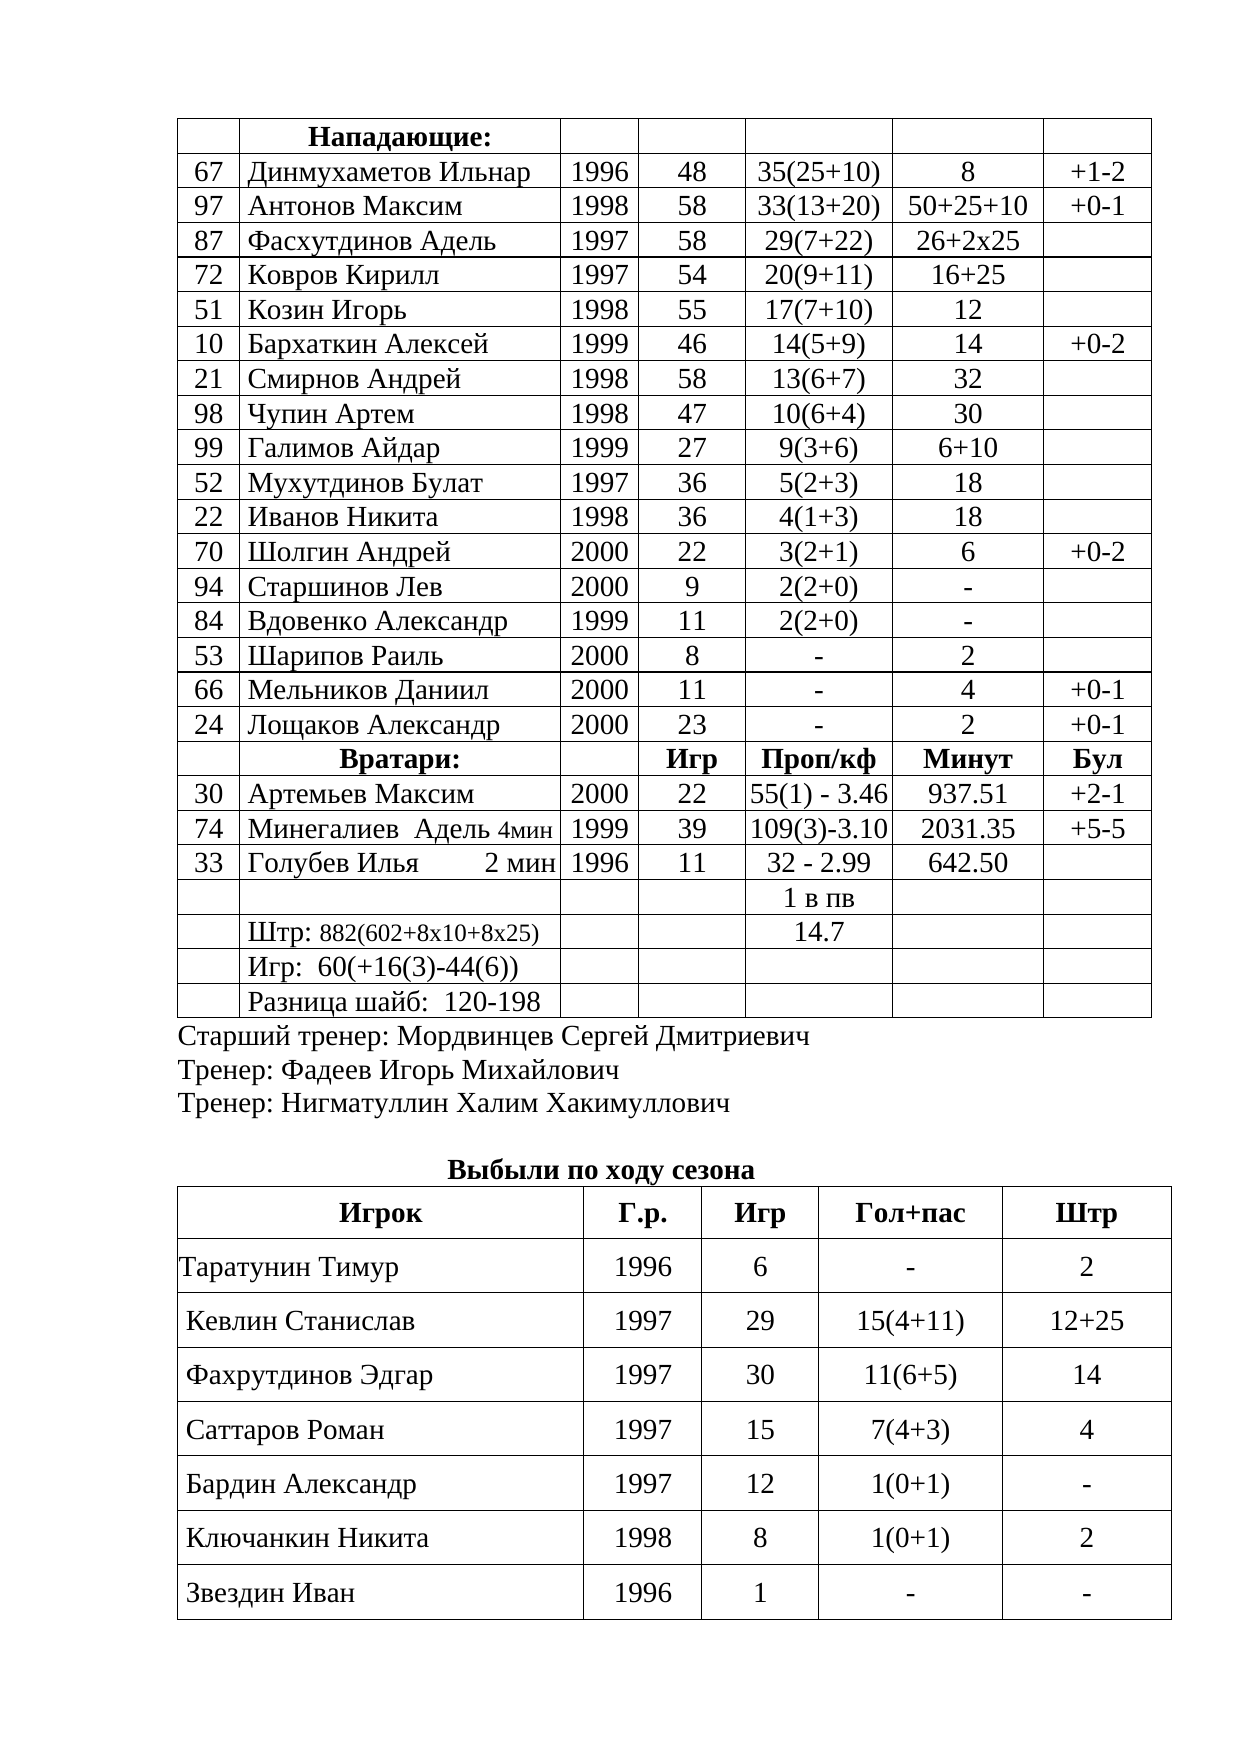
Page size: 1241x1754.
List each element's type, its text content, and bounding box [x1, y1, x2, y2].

table_cell 11 [639, 845, 745, 879]
table_cell 72 [178, 258, 239, 291]
table_cell +0-2 [1044, 327, 1151, 360]
table_cell Мельников Даниил [240, 673, 560, 706]
table_cell - [893, 569, 1043, 602]
table_cell 36 [639, 500, 745, 533]
table_cell 937.51 [893, 776, 1043, 810]
table_cell Минут [893, 742, 1043, 775]
table_cell Шарипов Раиль [240, 638, 560, 671]
table_cell 11(6+5) [819, 1348, 1002, 1401]
table_cell [893, 880, 1043, 913]
table_header Г.р. [584, 1187, 701, 1238]
table_cell 3(2+1) [746, 534, 892, 568]
table_cell [1044, 223, 1151, 256]
table_header Игр [702, 1187, 818, 1238]
table_cell Фахрутдинов Эдгар [178, 1348, 583, 1401]
table_cell 2000 [561, 776, 638, 810]
table_cell [1044, 361, 1151, 395]
table_cell Чупин Артем [240, 396, 560, 429]
table_cell 55(1) - 3.46 [746, 776, 892, 810]
table_cell 27 [639, 430, 745, 464]
table_cell [1044, 603, 1151, 637]
table_cell [639, 880, 745, 913]
table_cell [639, 984, 745, 1017]
table_cell - [746, 638, 892, 671]
table_cell 30 [178, 776, 239, 810]
table_cell Штр: 882(602+8х10+8х25) [240, 915, 560, 948]
table_cell [561, 880, 638, 913]
table_cell Антонов Максим [240, 188, 560, 222]
table_cell 1996 [561, 154, 638, 187]
table_cell 1998 [584, 1511, 701, 1564]
table_cell 46 [639, 327, 745, 360]
table_cell Лощаков Александр [240, 707, 560, 741]
table_cell 2 [893, 707, 1043, 741]
table_cell 51 [178, 292, 239, 326]
table_cell [1044, 569, 1151, 602]
table_cell 4(1+3) [746, 500, 892, 533]
table_cell 18 [893, 465, 1043, 498]
table_cell 74 [178, 811, 239, 844]
table_cell +0-1 [1044, 673, 1151, 706]
table_cell Проп/кф [746, 742, 892, 775]
table_cell Бархаткин Алексей [240, 327, 560, 360]
table_cell 66 [178, 673, 239, 706]
table_cell 18 [893, 500, 1043, 533]
table_cell [178, 742, 239, 775]
table_cell Бул [1044, 742, 1151, 775]
table_cell 1(0+1) [819, 1511, 1002, 1564]
table_cell 10 [178, 327, 239, 360]
table_cell 1997 [584, 1293, 701, 1347]
table_cell 58 [639, 188, 745, 222]
table_cell [561, 984, 638, 1017]
table_cell Фасхутдинов Адель [240, 223, 560, 256]
table_cell 58 [639, 223, 745, 256]
table_cell 2000 [561, 673, 638, 706]
table_cell 39 [639, 811, 745, 844]
table_cell [893, 949, 1043, 983]
table_cell +0-1 [1044, 188, 1151, 222]
table_cell [1044, 465, 1151, 498]
table_cell 2 [1003, 1239, 1171, 1292]
table_header Игрок [178, 1187, 583, 1238]
table_cell 4 [1003, 1402, 1171, 1455]
table_cell [561, 949, 638, 983]
table_cell +0-1 [1044, 707, 1151, 741]
table_cell 10(6+4) [746, 396, 892, 429]
table_cell Нападающие: [240, 119, 560, 153]
table_cell 16+25 [893, 258, 1043, 291]
table_cell 109(3)-3.10 [746, 811, 892, 844]
table_cell [1044, 638, 1151, 671]
table_cell 11 [639, 673, 745, 706]
table_cell [1044, 292, 1151, 326]
table_cell Звездин Иван [178, 1565, 583, 1618]
table_cell - [746, 673, 892, 706]
table_cell 47 [639, 396, 745, 429]
table_cell Саттаров Роман [178, 1402, 583, 1455]
table_cell Ключанкин Никита [178, 1511, 583, 1564]
table_cell 14 [893, 327, 1043, 360]
table_cell 13(6+7) [746, 361, 892, 395]
table_cell [893, 119, 1043, 153]
table_cell 11 [639, 603, 745, 637]
table_cell 17(7+10) [746, 292, 892, 326]
table_cell 99 [178, 430, 239, 464]
table_cell 14.7 [746, 915, 892, 948]
table_cell 2 [1003, 1511, 1171, 1564]
table_cell [1044, 119, 1151, 153]
table_cell 2000 [561, 707, 638, 741]
table_cell 8 [639, 638, 745, 671]
table_cell 1997 [561, 223, 638, 256]
table_cell 2000 [561, 569, 638, 602]
table_cell 94 [178, 569, 239, 602]
table_cell [1044, 430, 1151, 464]
table_cell 36 [639, 465, 745, 498]
table_cell 1 в пв [746, 880, 892, 913]
table_cell [178, 119, 239, 153]
table_cell [561, 119, 638, 153]
table_cell [639, 119, 745, 153]
table_cell 1997 [584, 1402, 701, 1455]
table_cell 1998 [561, 292, 638, 326]
table_cell [1044, 880, 1151, 913]
table_cell [178, 915, 239, 948]
table_cell 24 [178, 707, 239, 741]
table_cell 2(2+0) [746, 603, 892, 637]
text Тренер: Фадеев Игорь Михайлович [177, 1052, 1152, 1085]
table_cell [1044, 984, 1151, 1017]
table_cell Старшинов Лев [240, 569, 560, 602]
table_cell 14(5+9) [746, 327, 892, 360]
table_cell Бардин Александр [178, 1456, 583, 1510]
table_cell 1998 [561, 361, 638, 395]
table_cell Вратари: [240, 742, 560, 775]
table_cell 9(3+6) [746, 430, 892, 464]
table_cell +5-5 [1044, 811, 1151, 844]
table_cell +2-1 [1044, 776, 1151, 810]
table_cell [178, 949, 239, 983]
table_cell - [746, 707, 892, 741]
table_cell 32 [893, 361, 1043, 395]
table_cell 9 [639, 569, 745, 602]
text Тренер: Нигматуллин Халим Хакимуллович [177, 1085, 1152, 1119]
table_cell 6 [702, 1239, 818, 1292]
table_cell Разница шайб: 120-198 [240, 984, 560, 1017]
table_cell 7(4+3) [819, 1402, 1002, 1455]
table_cell - [893, 603, 1043, 637]
table_cell 15 [702, 1402, 818, 1455]
table_cell 58 [639, 361, 745, 395]
table_cell 2000 [561, 638, 638, 671]
table_cell Игр [639, 742, 745, 775]
table_cell 30 [702, 1348, 818, 1401]
table_cell 6+10 [893, 430, 1043, 464]
table_cell 8 [702, 1511, 818, 1564]
table_cell [746, 119, 892, 153]
table_cell 2031.35 [893, 811, 1043, 844]
table_cell 67 [178, 154, 239, 187]
table_cell 29 [702, 1293, 818, 1347]
table_cell Артемьев Максим [240, 776, 560, 810]
text Старший тренер: Мордвинцев Сергей Дмитриевич [177, 1018, 1152, 1052]
table_cell [1044, 396, 1151, 429]
table_cell 12 [893, 292, 1043, 326]
table_cell [1044, 500, 1151, 533]
table_cell 55 [639, 292, 745, 326]
table_cell [1044, 949, 1151, 983]
table_cell Мухутдинов Булат [240, 465, 560, 498]
table_cell Минегалиев Адель 4мин [240, 811, 560, 844]
table_cell Динмухаметов Ильнар [240, 154, 560, 187]
table_cell 1996 [584, 1239, 701, 1292]
table_cell 22 [639, 776, 745, 810]
table_cell 23 [639, 707, 745, 741]
table_cell [1044, 915, 1151, 948]
table_cell 1998 [561, 500, 638, 533]
table_cell 20(9+11) [746, 258, 892, 291]
table_cell 26+2х25 [893, 223, 1043, 256]
table_cell - [819, 1565, 1002, 1618]
table_cell Голубев Илья 2 мин [240, 845, 560, 879]
table_cell [178, 984, 239, 1017]
table_cell 1999 [561, 811, 638, 844]
table_cell Вдовенко Александр [240, 603, 560, 637]
text Выбыли по ходу сезона [177, 1152, 1152, 1186]
table_cell [178, 880, 239, 913]
table_cell 1999 [561, 603, 638, 637]
table_cell 1997 [561, 258, 638, 291]
table_cell [639, 949, 745, 983]
table_cell 1999 [561, 327, 638, 360]
table_cell 8 [893, 154, 1043, 187]
table_cell [893, 915, 1043, 948]
table_cell [240, 880, 560, 913]
table_cell 1999 [561, 430, 638, 464]
table_cell [561, 915, 638, 948]
table_cell - [1003, 1565, 1171, 1618]
table_cell 33(13+20) [746, 188, 892, 222]
table_cell Шолгин Андрей [240, 534, 560, 568]
table_cell 1998 [561, 188, 638, 222]
table_cell 97 [178, 188, 239, 222]
table_cell 1997 [561, 465, 638, 498]
table_cell 12+25 [1003, 1293, 1171, 1347]
table_cell 32 - 2.99 [746, 845, 892, 879]
table_cell [561, 742, 638, 775]
table_cell 4 [893, 673, 1043, 706]
table_cell Ковров Кирилл [240, 258, 560, 291]
table_cell 1996 [561, 845, 638, 879]
table_header Штр [1003, 1187, 1171, 1238]
table_cell 2(2+0) [746, 569, 892, 602]
table_cell Козин Игорь [240, 292, 560, 326]
table_cell 21 [178, 361, 239, 395]
table_cell 54 [639, 258, 745, 291]
table_cell [1044, 845, 1151, 879]
table_cell 35(25+10) [746, 154, 892, 187]
table_cell [893, 984, 1043, 1017]
table_cell 1996 [584, 1565, 701, 1618]
table_cell 1997 [584, 1348, 701, 1401]
table_cell 53 [178, 638, 239, 671]
table_cell 1997 [584, 1456, 701, 1510]
table_cell 12 [702, 1456, 818, 1510]
table_cell Иванов Никита [240, 500, 560, 533]
table_cell Таратунин Тимур [178, 1239, 583, 1292]
table_cell Галимов Айдар [240, 430, 560, 464]
table_cell Игр: 60(+16(3)-44(6)) [240, 949, 560, 983]
table_cell Кевлин Станислав [178, 1293, 583, 1347]
table_cell 50+25+10 [893, 188, 1043, 222]
table_cell 1998 [561, 396, 638, 429]
table_cell 87 [178, 223, 239, 256]
table_cell 98 [178, 396, 239, 429]
table_cell [1044, 258, 1151, 291]
table_cell 84 [178, 603, 239, 637]
table_cell 5(2+3) [746, 465, 892, 498]
table_cell [746, 949, 892, 983]
table_header Гол+пас [819, 1187, 1002, 1238]
table_cell 6 [893, 534, 1043, 568]
table_cell 22 [178, 500, 239, 533]
table_cell 2000 [561, 534, 638, 568]
table_cell +0-2 [1044, 534, 1151, 568]
table_cell 14 [1003, 1348, 1171, 1401]
table_cell 1(0+1) [819, 1456, 1002, 1510]
table_cell 48 [639, 154, 745, 187]
table_cell 15(4+11) [819, 1293, 1002, 1347]
table_cell 642.50 [893, 845, 1043, 879]
table_cell Смирнов Андрей [240, 361, 560, 395]
table_cell 70 [178, 534, 239, 568]
table_cell - [1003, 1456, 1171, 1510]
table_cell 1 [702, 1565, 818, 1618]
table_cell 2 [893, 638, 1043, 671]
table_cell [746, 984, 892, 1017]
table_cell 52 [178, 465, 239, 498]
table_cell [639, 915, 745, 948]
table_cell +1-2 [1044, 154, 1151, 187]
table_cell 33 [178, 845, 239, 879]
table_cell 22 [639, 534, 745, 568]
table_cell 30 [893, 396, 1043, 429]
table_cell - [819, 1239, 1002, 1292]
table_cell 29(7+22) [746, 223, 892, 256]
